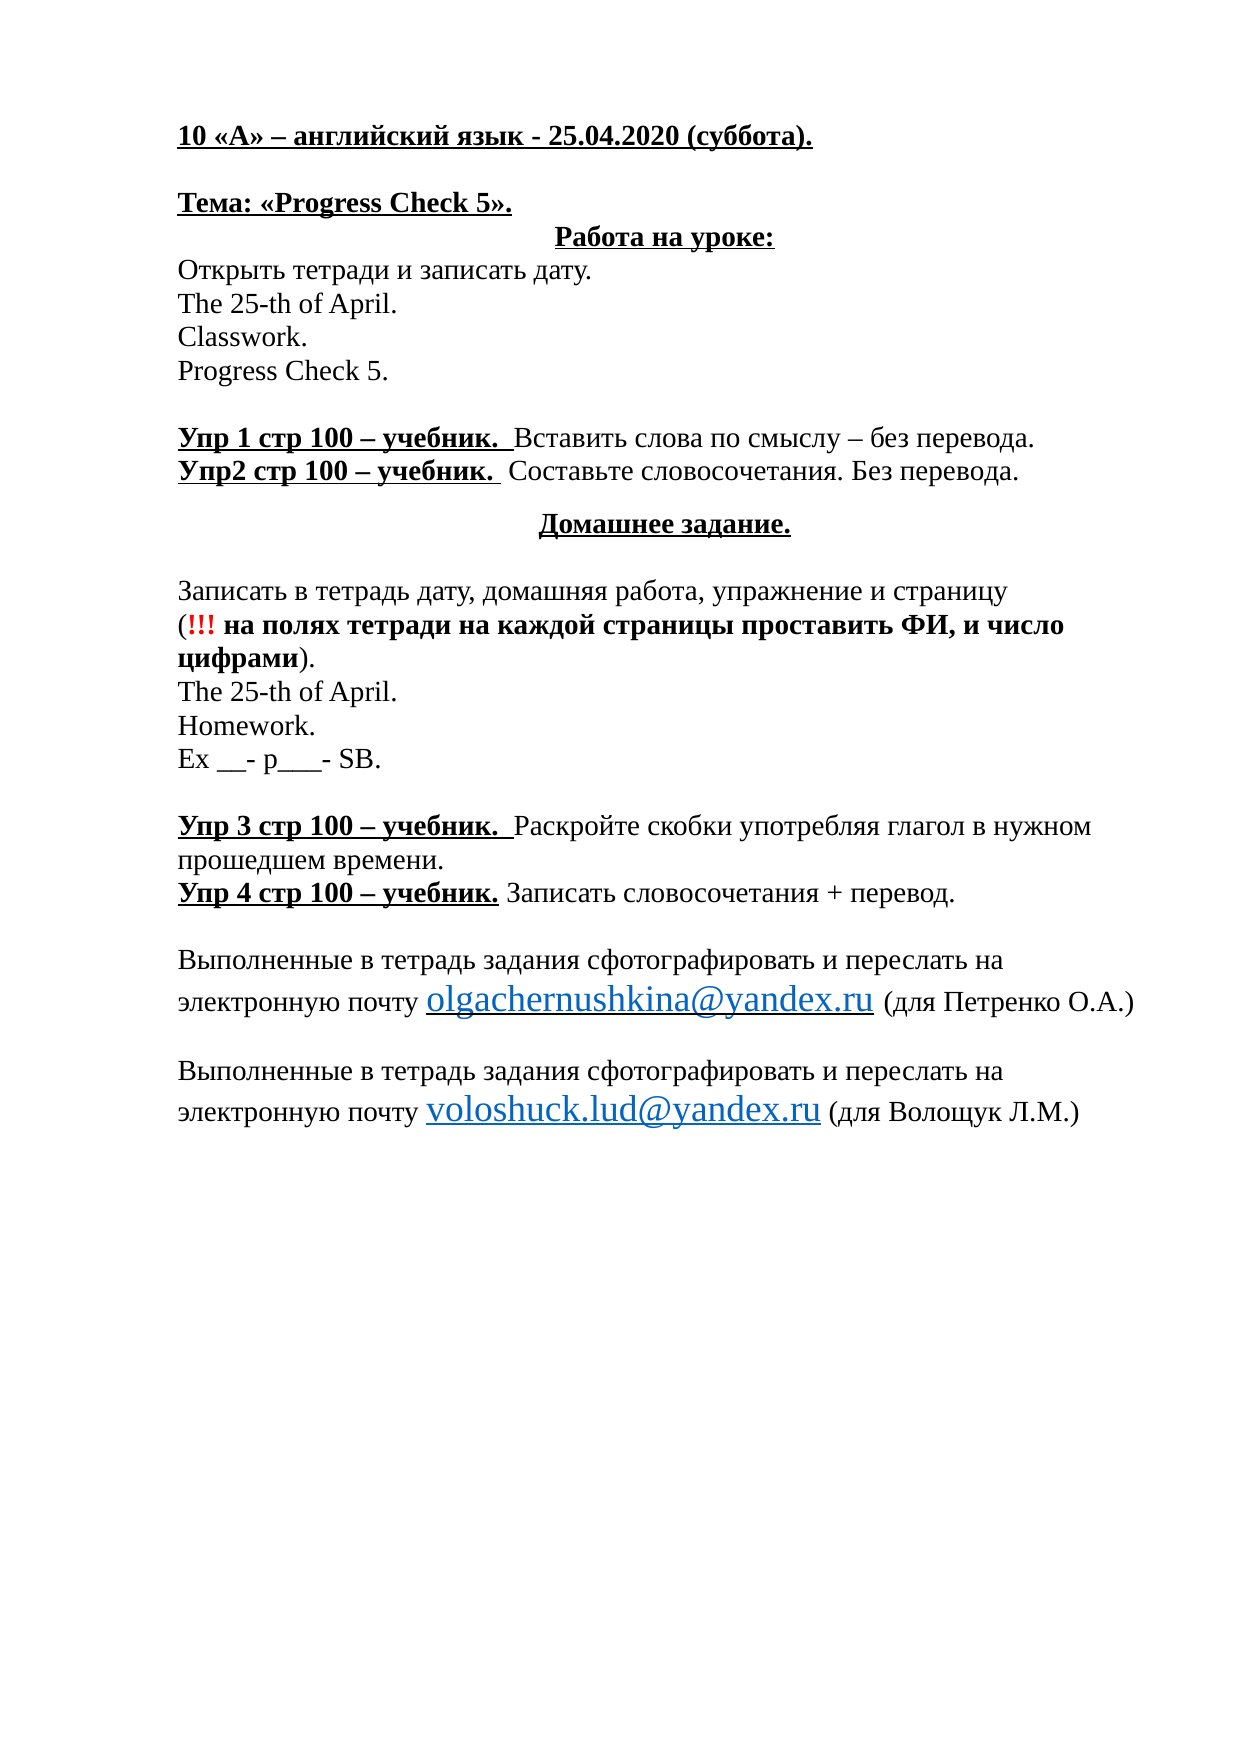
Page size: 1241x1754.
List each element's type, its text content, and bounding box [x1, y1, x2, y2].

text Progress Check 5. [177, 353, 1152, 386]
text The 25-th of April. [177, 286, 1152, 319]
text Выполненные в тетрадь задания сфотографировать и переслать на электронную почту olgachernushkina@yandex.ru (для Петренко О.А.) [177, 942, 1152, 1019]
text Записать в тетрадь дату, домашняя работа, упражнение и страницу [177, 573, 1152, 607]
text Упр2 стр 100 – учебник. Составьте словосочетания. Без перевода. [177, 453, 1152, 487]
text Тема: «Progress Check 5». [177, 185, 1152, 219]
text Ex __- p___- SB. [177, 741, 1152, 775]
text Упр 3 стр 100 – учебник. Раскройте скобки употребляя глагол в нужном прошедшем времени. [177, 808, 1152, 875]
text Открыть тетради и записать дату. [177, 252, 1152, 286]
text Работа на уроке: [177, 219, 1152, 252]
text Выполненные в тетрадь задания сфотографировать и переслать на электронную почту voloshuck.lud@yandex.ru (для Волощук Л.М.) [177, 1053, 1152, 1129]
text Homework. [177, 708, 1152, 741]
text Classwork. [177, 319, 1152, 353]
text 10 «А» – английский язык - 25.04.2020 (суббота). [177, 118, 1152, 152]
text The 25-th of April. [177, 674, 1152, 708]
text Упр 4 стр 100 – учебник. Записать словосочетания + перевод. [177, 875, 1152, 909]
text Домашнее задание. [177, 506, 1152, 540]
text (!!! на полях тетради на каждой страницы проставить ФИ, и число цифрами). [177, 607, 1152, 674]
text Упр 1 стр 100 – учебник. Вставить слова по смыслу – без перевода. [177, 420, 1152, 453]
